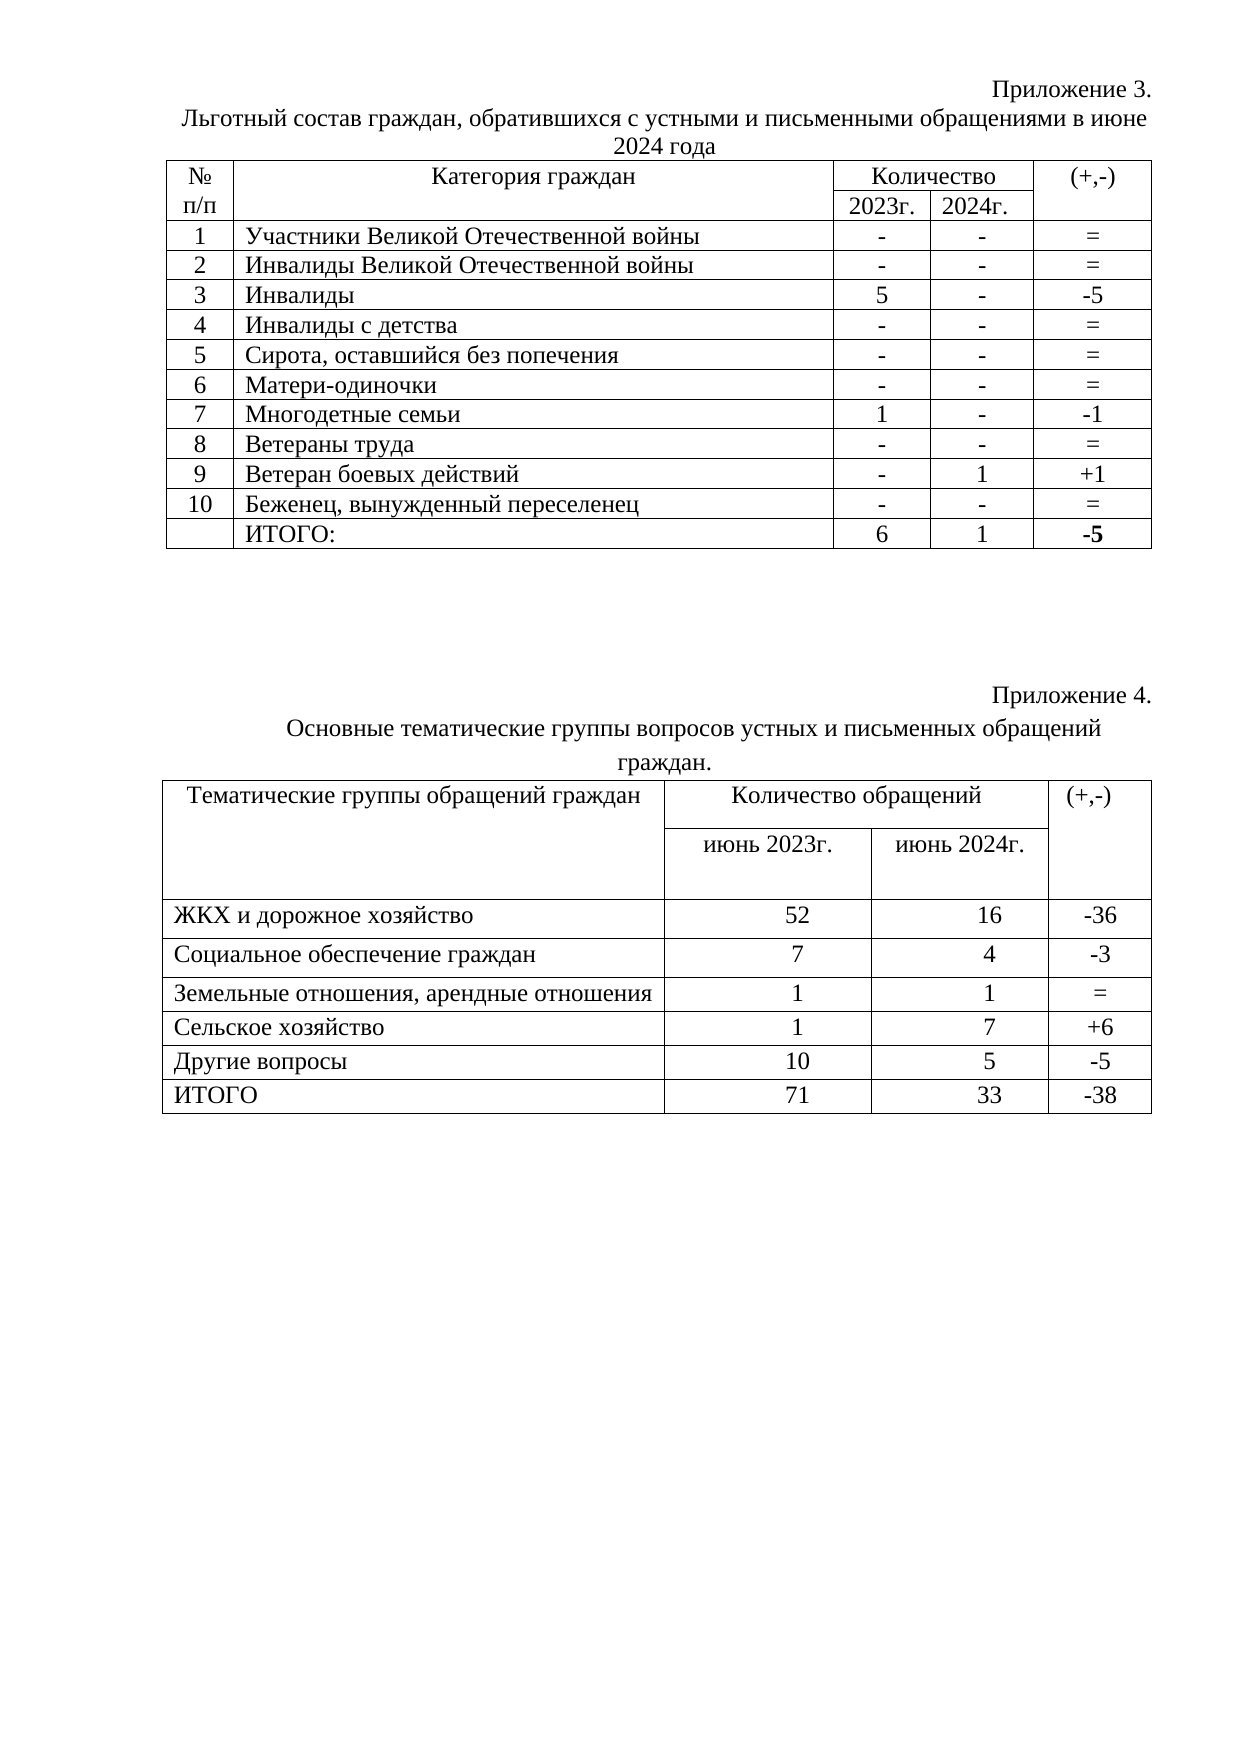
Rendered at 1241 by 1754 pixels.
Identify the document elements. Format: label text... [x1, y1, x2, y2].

table_cell = [1034, 251, 1151, 279]
table_cell 1 [665, 978, 871, 1011]
table_cell 4 [872, 939, 1048, 977]
table_cell - [931, 489, 1033, 518]
table_cell Беженец, вынужденный переселенец [234, 489, 833, 518]
table_cell июнь 2023г. [665, 829, 871, 899]
table_cell 4 [167, 310, 233, 339]
table_header Категория граждан [234, 161, 833, 220]
table_cell -3 [1049, 939, 1151, 977]
table_cell 7 [167, 400, 233, 428]
table_cell = [1049, 978, 1151, 1011]
table_cell ИТОГО: [234, 519, 833, 547]
table_cell Социальное обеспечение граждан [163, 939, 664, 977]
table_cell 1 [931, 459, 1033, 488]
table_cell -5 [1034, 519, 1151, 547]
table_cell 2023г. [834, 191, 930, 220]
table_cell - [931, 310, 1033, 339]
text Приложение 4. [177, 681, 1152, 709]
table_cell -36 [1049, 900, 1151, 938]
table_cell = [1034, 221, 1151, 249]
table_cell = [1034, 370, 1151, 398]
table_cell -5 [1034, 280, 1151, 309]
table_cell = [1034, 310, 1151, 339]
table_cell = [1034, 340, 1151, 369]
table_cell Сирота, оставшийся без попечения [234, 340, 833, 369]
table_cell -38 [1049, 1080, 1151, 1113]
table_cell Участники Великой Отечественной войны [234, 221, 833, 249]
table_cell 6 [167, 370, 233, 398]
table_cell Земельные отношения, арендные отношения [163, 978, 664, 1011]
table_cell 5 [834, 280, 930, 309]
table_header № п/п [167, 161, 233, 220]
table_cell 2024г. [931, 191, 1033, 220]
table_cell -1 [1034, 400, 1151, 428]
table_cell - [834, 221, 930, 249]
table_cell 8 [167, 429, 233, 458]
table_cell - [834, 489, 930, 518]
table_cell -5 [1049, 1046, 1151, 1079]
table_cell - [834, 251, 930, 279]
text Приложение 3. [177, 74, 1152, 103]
table_cell 1 [931, 519, 1033, 547]
table_cell ЖКХ и дорожное хозяйство [163, 900, 664, 938]
table_cell Многодетные семьи [234, 400, 833, 428]
table_cell = [1034, 489, 1151, 518]
table_cell Инвалиды [234, 280, 833, 309]
table_cell - [931, 370, 1033, 398]
table_cell 1 [167, 221, 233, 249]
table_cell +6 [1049, 1012, 1151, 1045]
table_cell 5 [167, 340, 233, 369]
table_cell [167, 519, 233, 547]
table_cell - [834, 459, 930, 488]
table_cell 9 [167, 459, 233, 488]
table_cell 1 [834, 400, 930, 428]
table_header Тематические группы обращений граждан [163, 781, 664, 899]
table_cell 10 [167, 489, 233, 518]
table_cell Ветераны труда [234, 429, 833, 458]
table_cell - [834, 310, 930, 339]
table_cell 3 [167, 280, 233, 309]
text Основные тематические группы вопросов устных и письменных обращений граждан. [177, 713, 1152, 775]
table_header (+,-) [1034, 161, 1151, 220]
table_cell 33 [872, 1080, 1048, 1113]
table_cell - [931, 221, 1033, 249]
table_cell = [1034, 429, 1151, 458]
table_cell - [834, 370, 930, 398]
table_header Количество [834, 161, 1033, 190]
table_cell - [834, 340, 930, 369]
table_cell Матери-одиночки [234, 370, 833, 398]
table_cell - [931, 429, 1033, 458]
table_cell 2 [167, 251, 233, 279]
table_cell 71 [665, 1080, 871, 1113]
text Льготный состав граждан, обратившихся с устными и письменными обращениями в июне 2024 года [177, 103, 1152, 160]
table_cell июнь 2024г. [872, 829, 1048, 899]
table_cell 1 [665, 1012, 871, 1045]
table_cell 7 [665, 939, 871, 977]
table_cell - [834, 429, 930, 458]
table_cell - [931, 251, 1033, 279]
table_cell Ветеран боевых действий [234, 459, 833, 488]
table_cell Инвалиды с детства [234, 310, 833, 339]
table_cell 7 [872, 1012, 1048, 1045]
table_cell Другие вопросы [163, 1046, 664, 1079]
table_cell 5 [872, 1046, 1048, 1079]
table_cell 1 [872, 978, 1048, 1011]
table_header (+,-) [1049, 781, 1151, 899]
table_cell 6 [834, 519, 930, 547]
table_cell 10 [665, 1046, 871, 1079]
table_cell Сельское хозяйство [163, 1012, 664, 1045]
table_cell ИТОГО [163, 1080, 664, 1113]
table_cell Инвалиды Великой Отечественной войны [234, 251, 833, 279]
table_cell - [931, 400, 1033, 428]
table_cell +1 [1034, 459, 1151, 488]
table_cell - [931, 280, 1033, 309]
table_header Количество обращений [665, 781, 1048, 828]
table_cell - [931, 340, 1033, 369]
table_cell 52 [665, 900, 871, 938]
table_cell 16 [872, 900, 1048, 938]
